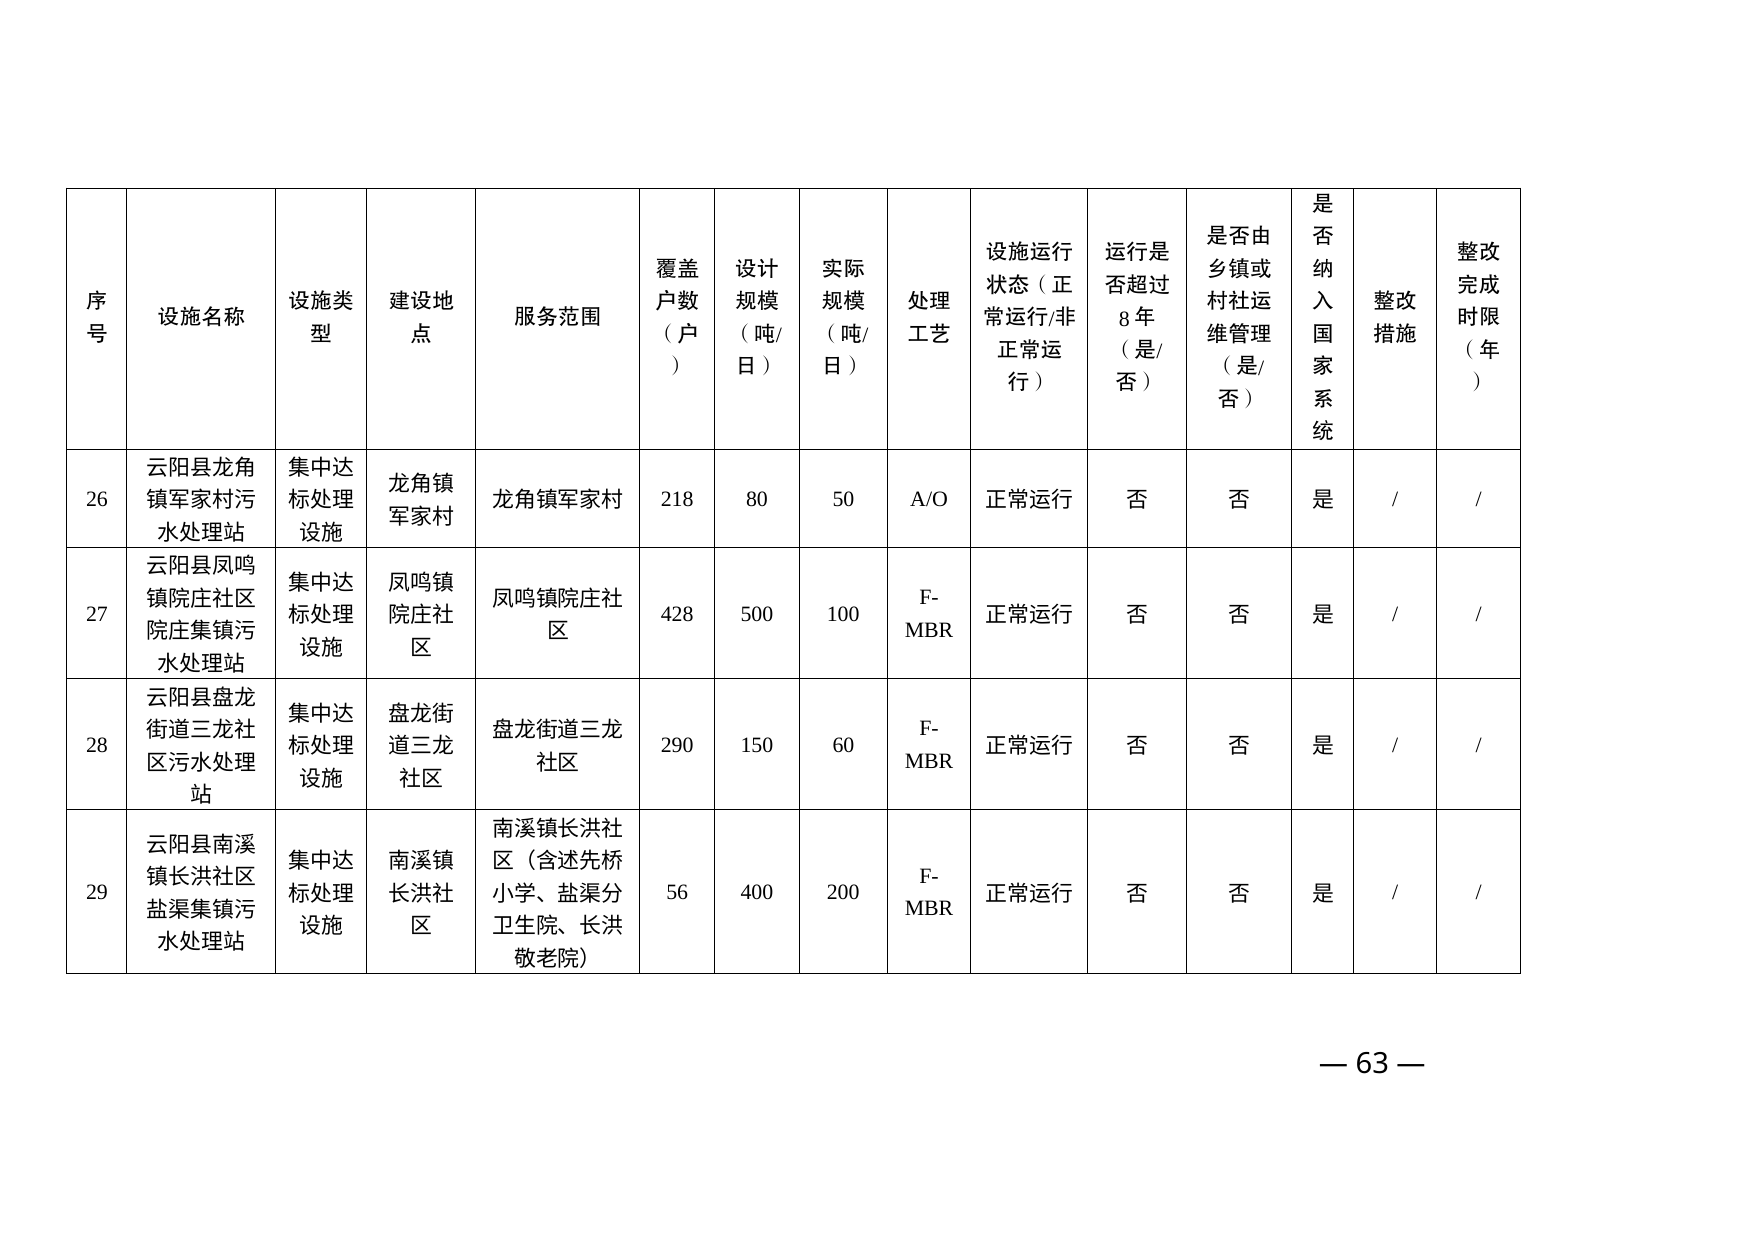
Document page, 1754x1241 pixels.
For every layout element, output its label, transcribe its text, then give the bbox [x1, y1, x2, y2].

table_cell 是 [1292, 450, 1353, 547]
table_header 建设地点 [367, 189, 475, 448]
table_cell 龙角镇军家村 [476, 450, 639, 547]
table_header 序号 [67, 189, 126, 448]
table_header 整改完成时限（年） [1437, 189, 1520, 448]
table_cell 否 [1088, 450, 1186, 547]
table_cell 26 [67, 450, 126, 547]
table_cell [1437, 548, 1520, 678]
table_cell 云阳县龙角镇军家村污水处理站 [127, 450, 275, 547]
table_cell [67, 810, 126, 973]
table_cell 218 [640, 450, 714, 547]
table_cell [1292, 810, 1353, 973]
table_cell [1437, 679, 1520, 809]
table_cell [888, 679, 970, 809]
table_header 实际规模（吨/日） [800, 189, 887, 448]
table_cell 27 [67, 548, 126, 678]
table_header 设施类型 [276, 189, 366, 448]
table_header 是否由乡镇或村社运维管理（是/否） [1187, 189, 1291, 448]
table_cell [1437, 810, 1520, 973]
table_cell 龙角镇军家村 [367, 450, 475, 547]
table_cell 50 [800, 450, 887, 547]
table_header 处理工艺 [888, 189, 970, 448]
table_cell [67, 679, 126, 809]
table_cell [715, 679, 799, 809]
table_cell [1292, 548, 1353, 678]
table_cell / [1354, 450, 1436, 547]
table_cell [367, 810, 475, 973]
table_cell 否 [1187, 450, 1291, 547]
table_cell A/O [888, 450, 970, 547]
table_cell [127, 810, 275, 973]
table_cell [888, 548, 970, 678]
table_header 整改措施 [1354, 189, 1436, 448]
table_cell 正常运行 [971, 450, 1087, 547]
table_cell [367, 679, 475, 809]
table_cell 凤鸣镇院庄社区 [476, 548, 639, 678]
table_cell 凤鸣镇院庄社区 [367, 548, 475, 678]
table_cell 集中达标处理设施 [276, 450, 366, 547]
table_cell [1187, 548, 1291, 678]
table_header 设计规模（吨/日） [715, 189, 799, 448]
table_cell / [1437, 450, 1520, 547]
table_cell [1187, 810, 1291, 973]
table_header 覆盖户数（户） [640, 189, 714, 448]
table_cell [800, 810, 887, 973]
table_cell 100 [800, 548, 887, 678]
table_header 服务范围 [476, 189, 639, 448]
table_header 设施名称 [127, 189, 275, 448]
table_header 设施运行状态（正常运行/非正常运行） [971, 189, 1087, 448]
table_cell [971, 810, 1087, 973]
table_header 是否纳入国家系统 [1292, 189, 1353, 448]
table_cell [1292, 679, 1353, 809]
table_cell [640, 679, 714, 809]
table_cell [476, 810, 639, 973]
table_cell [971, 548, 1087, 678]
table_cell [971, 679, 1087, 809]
table_cell 集中达标处理设施 [276, 548, 366, 678]
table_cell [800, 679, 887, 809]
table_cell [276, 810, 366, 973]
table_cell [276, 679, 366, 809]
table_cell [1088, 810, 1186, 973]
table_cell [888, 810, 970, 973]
table_cell 云阳县凤鸣镇院庄社区院庄集镇污水处理站 [127, 548, 275, 678]
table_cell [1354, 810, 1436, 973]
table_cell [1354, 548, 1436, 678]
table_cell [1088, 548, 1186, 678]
table_cell 428 [640, 548, 714, 678]
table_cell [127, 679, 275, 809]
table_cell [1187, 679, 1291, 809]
table_header 运行是否超过8年（是/否） [1088, 189, 1186, 448]
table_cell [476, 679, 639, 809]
table_cell 500 [715, 548, 799, 678]
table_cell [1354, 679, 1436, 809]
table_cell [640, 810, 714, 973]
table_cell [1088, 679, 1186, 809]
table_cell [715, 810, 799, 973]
table_cell 80 [715, 450, 799, 547]
